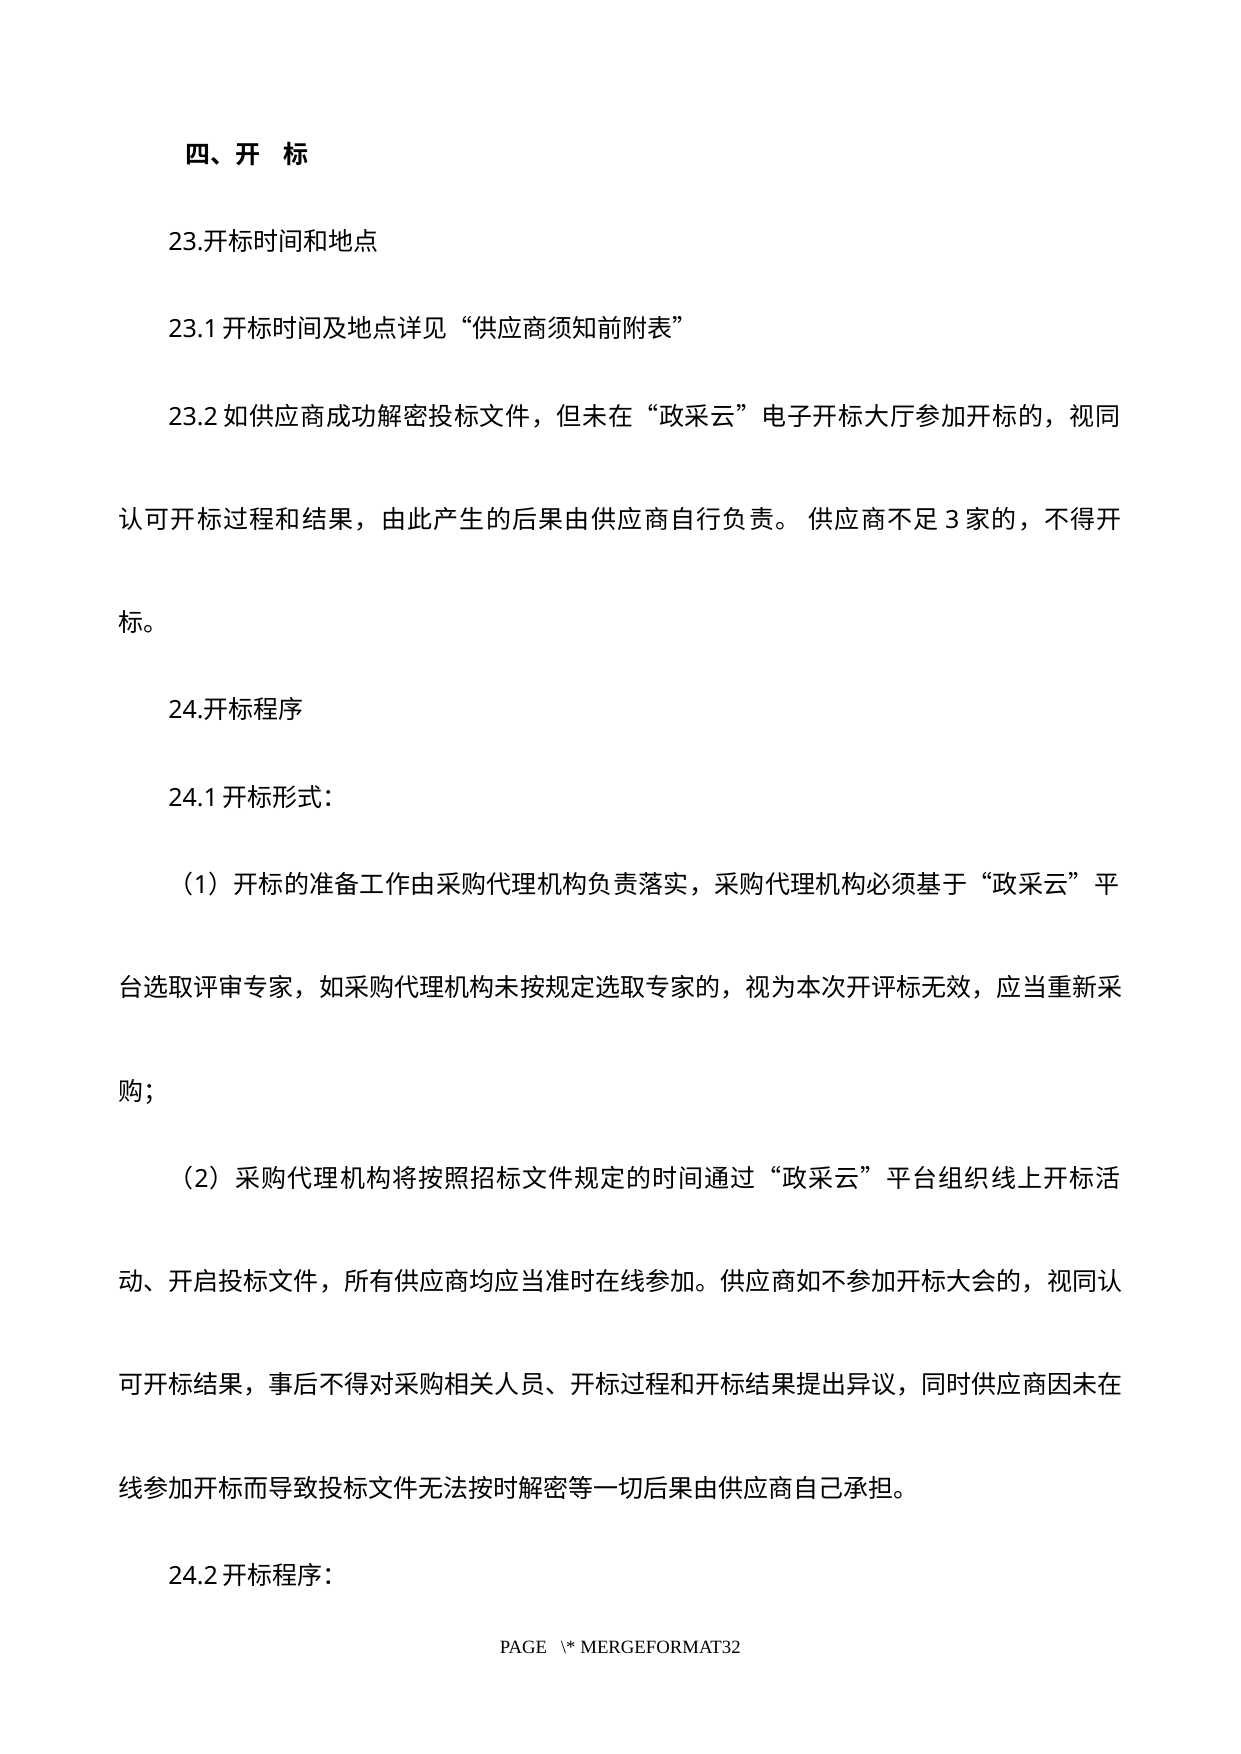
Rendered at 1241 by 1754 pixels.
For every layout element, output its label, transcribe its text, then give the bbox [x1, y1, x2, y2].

text 23.2如供应商成功解密投标文件，但未在“政采云”电子开标大厅参加开标的，视同认可开标过程和结果，由此产生的后果由供应商自行负责。 供应商不足3家的，不得开标。 [118, 380, 1122, 656]
text 24.1开标形式： [118, 761, 1122, 830]
text （1）开标的准备工作由采购代理机构负责落实，采购代理机构必须基于“政采云”平台选取评审专家，如采购代理机构未按规定选取专家的，视为本次开评标无效，应当重新采购； [118, 848, 1122, 1124]
text 24.2开标程序： [118, 1539, 1122, 1608]
text 24.开标程序 [118, 674, 1122, 743]
text 23.1开标时间及地点详见“供应商须知前附表” [118, 293, 1122, 362]
text （2）采购代理机构将按照招标文件规定的时间通过“政采云”平台组织线上开标活动、开启投标文件，所有供应商均应当准时在线参加。供应商如不参加开标大会的，视同认可开标结果，事后不得对采购相关人员、开标过程和开标结果提出异议，同时供应商因未在线参加开标而导致投标文件无法按时解密等一切后果由供应商自己承担。 [118, 1142, 1122, 1521]
text 23.开标时间和地点 [118, 206, 1122, 274]
subtitle 四、开 标 [118, 118, 1122, 187]
